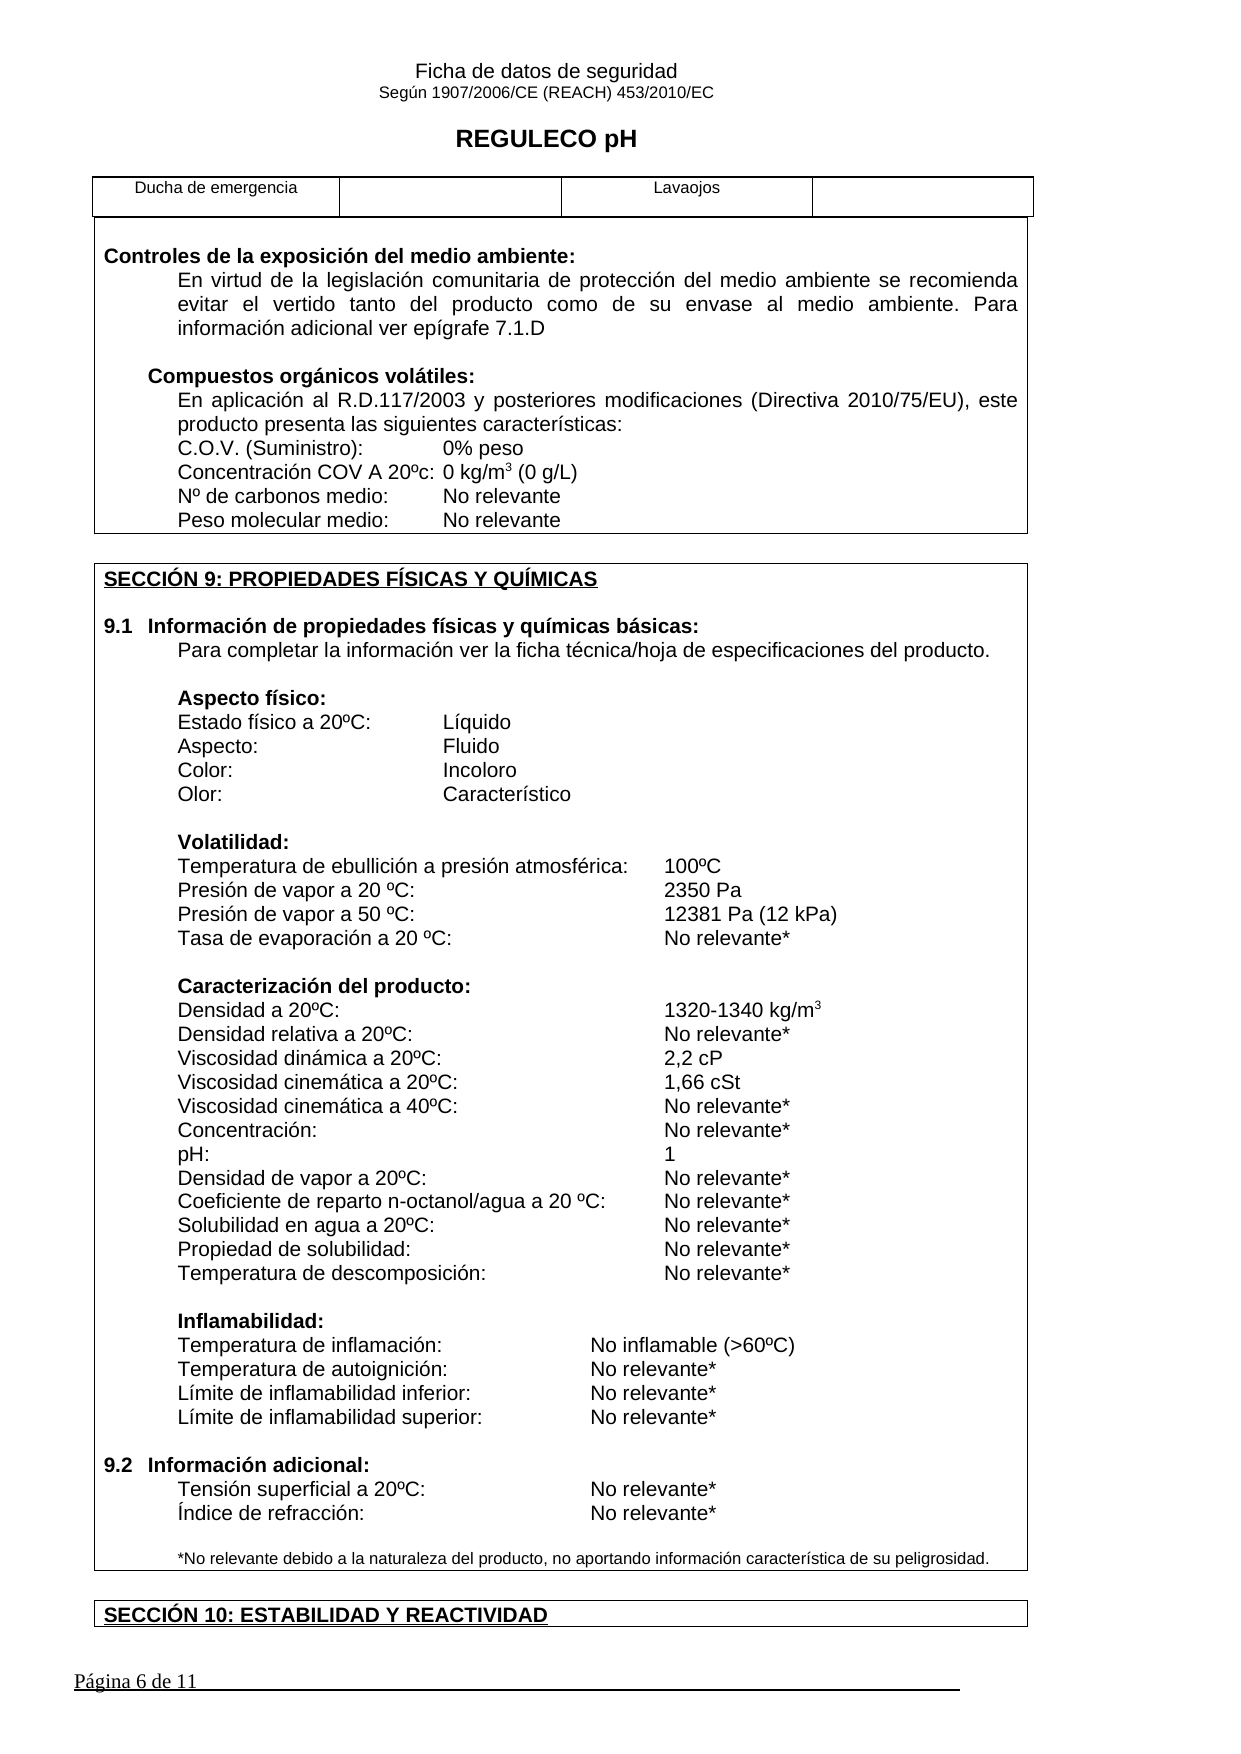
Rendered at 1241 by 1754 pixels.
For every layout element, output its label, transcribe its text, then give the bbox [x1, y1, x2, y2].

text Nº de carbonos medio: No relevante [95, 480, 1027, 504]
text Aspecto: Fluido [95, 731, 1027, 755]
text Límite de inflamabilidad superior: No relevante* [95, 1402, 1027, 1429]
text Tasa de evaporación a 20 ºC: No relevante* [95, 923, 1027, 950]
text Coeficiente de reparto n-octanol/agua a 20 ºC: No relevante* [95, 1186, 1027, 1210]
text Temperatura de descomposición: No relevante* [95, 1258, 1027, 1285]
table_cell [813, 178, 1033, 216]
text En aplicación al R.D.117/2003 y posteriores modificaciones (Directiva 2010/75/EU), este producto presenta las siguientes características: [95, 384, 1027, 432]
text C.O.V. (Suministro): 0% peso [95, 432, 1027, 456]
text Viscosidad cinemática a 20ºC: 1,66 cSt [95, 1066, 1027, 1090]
text Color: Incoloro [95, 755, 1027, 779]
text Volatilidad: [95, 827, 1027, 851]
text Viscosidad cinemática a 40ºC: No relevante* [95, 1090, 1027, 1114]
text Índice de refracción: No relevante* [95, 1498, 1027, 1525]
text Propiedad de solubilidad: No relevante* [95, 1234, 1027, 1258]
text Aspecto físico: [95, 683, 1027, 707]
table_cell Lavaojos [562, 178, 812, 216]
text pH: 1 [95, 1138, 1027, 1162]
text Para completar la información ver la ficha técnica/hoja de especificaciones del producto. [95, 635, 1027, 662]
text Olor: Característico [95, 779, 1027, 806]
text Compuestos orgánicos volátiles: [95, 361, 1027, 384]
text Densidad relativa a 20ºC: No relevante* [95, 1018, 1027, 1042]
text Peso molecular medio: No relevante [95, 504, 1027, 533]
text Solubilidad en agua a 20ºC: No relevante* [95, 1210, 1027, 1234]
text Límite de inflamabilidad inferior: No relevante* [95, 1378, 1027, 1402]
text Temperatura de autoignición: No relevante* [95, 1354, 1027, 1378]
text Temperatura de inflamación: No inflamable (>60ºC) [95, 1330, 1027, 1354]
text Controles de la exposición del medio ambiente: [95, 241, 1027, 265]
text Densidad de vapor a 20ºC: No relevante* [95, 1162, 1027, 1186]
text Concentración: No relevante* [95, 1114, 1027, 1138]
text 9.2 Información adicional: [95, 1450, 1027, 1474]
text Temperatura de ebullición a presión atmosférica: 100ºC [95, 851, 1027, 875]
text Densidad a 20ºC: 1320-1340 kg/m3 [95, 994, 1027, 1018]
text Estado físico a 20ºC: Líquido [95, 707, 1027, 731]
text 9.1 Información de propiedades físicas y químicas básicas: [95, 611, 1027, 635]
text Caracterización del producto: [95, 971, 1027, 994]
text Tensión superficial a 20ºC: No relevante* [95, 1474, 1027, 1498]
text Viscosidad dinámica a 20ºC: 2,2 cP [95, 1042, 1027, 1066]
text Presión de vapor a 20 ºC: 2350 Pa [95, 875, 1027, 899]
text SECCIÓN 10: ESTABILIDAD Y REACTIVIDAD [95, 1601, 1027, 1626]
text Presión de vapor a 50 ºC: 12381 Pa (12 kPa) [95, 899, 1027, 923]
text En virtud de la legislación comunitaria de protección del medio ambiente se recomienda evitar el vertido tanto del producto como de su envase al medio ambiente. Para información adicional ver epígrafe 7.1.D [95, 265, 1027, 340]
text SECCIÓN 9: PROPIEDADES FÍSICAS Y QUÍMICAS [95, 564, 1027, 590]
text Concentración COV A 20ºc: 0 kg/m3 (0 g/L) [95, 456, 1027, 480]
text Inflamabilidad: [95, 1306, 1027, 1330]
text *No relevante debido a la naturaleza del producto, no aportando información característica de su peligrosidad. [95, 1546, 1027, 1570]
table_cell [340, 178, 561, 216]
table_cell Ducha de emergencia [93, 178, 339, 216]
